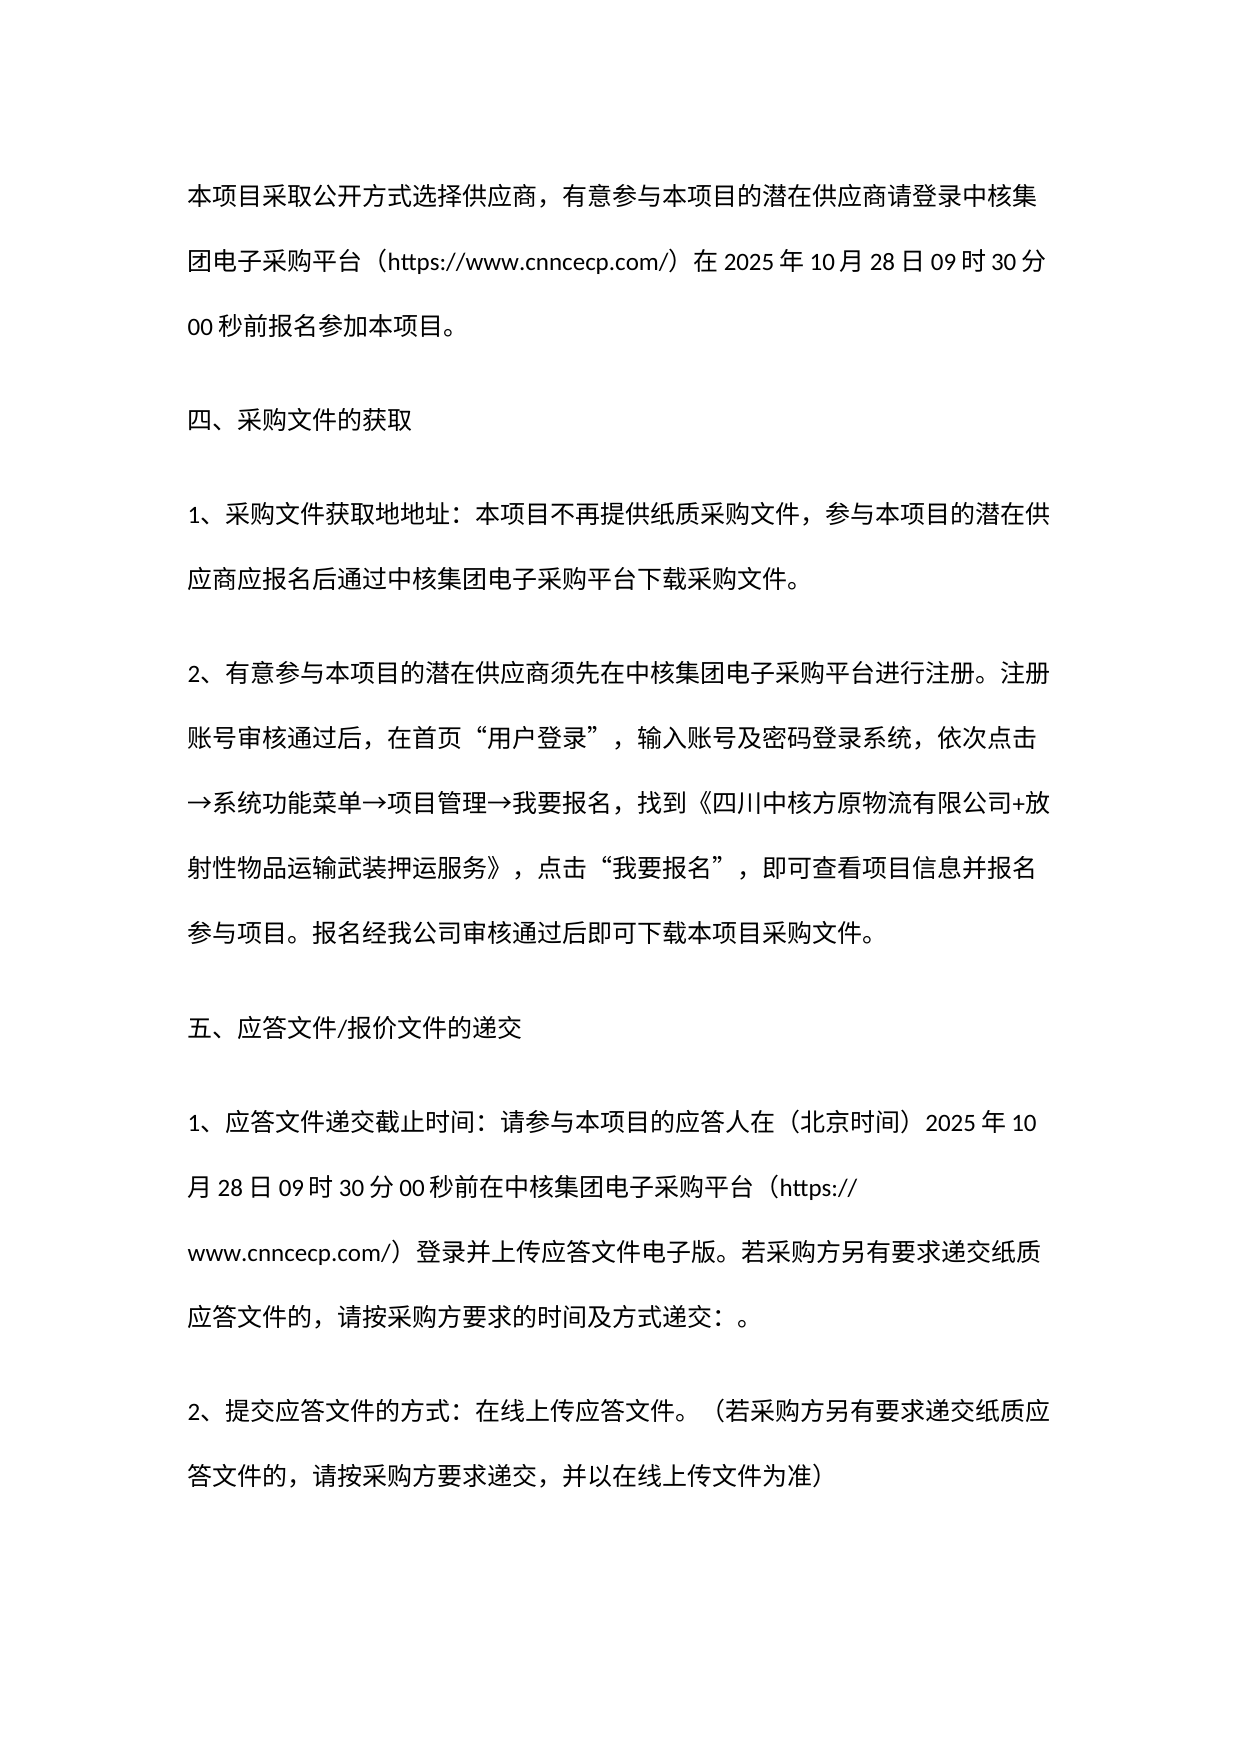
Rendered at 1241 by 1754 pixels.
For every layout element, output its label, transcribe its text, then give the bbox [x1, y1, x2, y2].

text 2、提交应答文件的方式：在线上传应答文件。（若采购方另有要求递交纸质应答文件的，请按采购方要求递交，并以在线上传文件为准） [187, 1377, 1053, 1507]
text 本项目采取公开方式选择供应商，有意参与本项目的潜在供应商请登录中核集团电子采购平台（https://www.cnncecp.com/）在2025年10月28日 09时30分00秒前报名参加本项目。 [187, 162, 1053, 357]
text 1、采购文件获取地地址：本项目不再提供纸质采购文件，参与本项目的潜在供应商应报名后通过中核集团电子采购平台下载采购文件。 [187, 480, 1053, 610]
text 五、应答文件/报价文件的递交 [187, 994, 1053, 1059]
text 2、有意参与本项目的潜在供应商须先在中核集团电子采购平台进行注册。注册账号审核通过后，在首页“用户登录”，输入账号及密码登录系统，依次点击→系统功能菜单→项目管理→我要报名，找到《四川中核方原物流有限公司+放射性物品运输武装押运服务》，点击“我要报名”，即可查看项目信息并报名参与项目。报名经我公司审核通过后即可下载本项目采购文件。 [187, 639, 1053, 964]
text 四、采购文件的获取 [187, 386, 1053, 451]
text 1、应答文件递交截止时间：请参与本项目的应答人在（北京时间）2025年10月28日 09时30分00秒前在中核集团电子采购平台（https://www.cnncecp.com/）登录并上传应答文件电子版。若采购方另有要求递交纸质应答文件的，请按采购方要求的时间及方式递交：。 [187, 1088, 1053, 1348]
